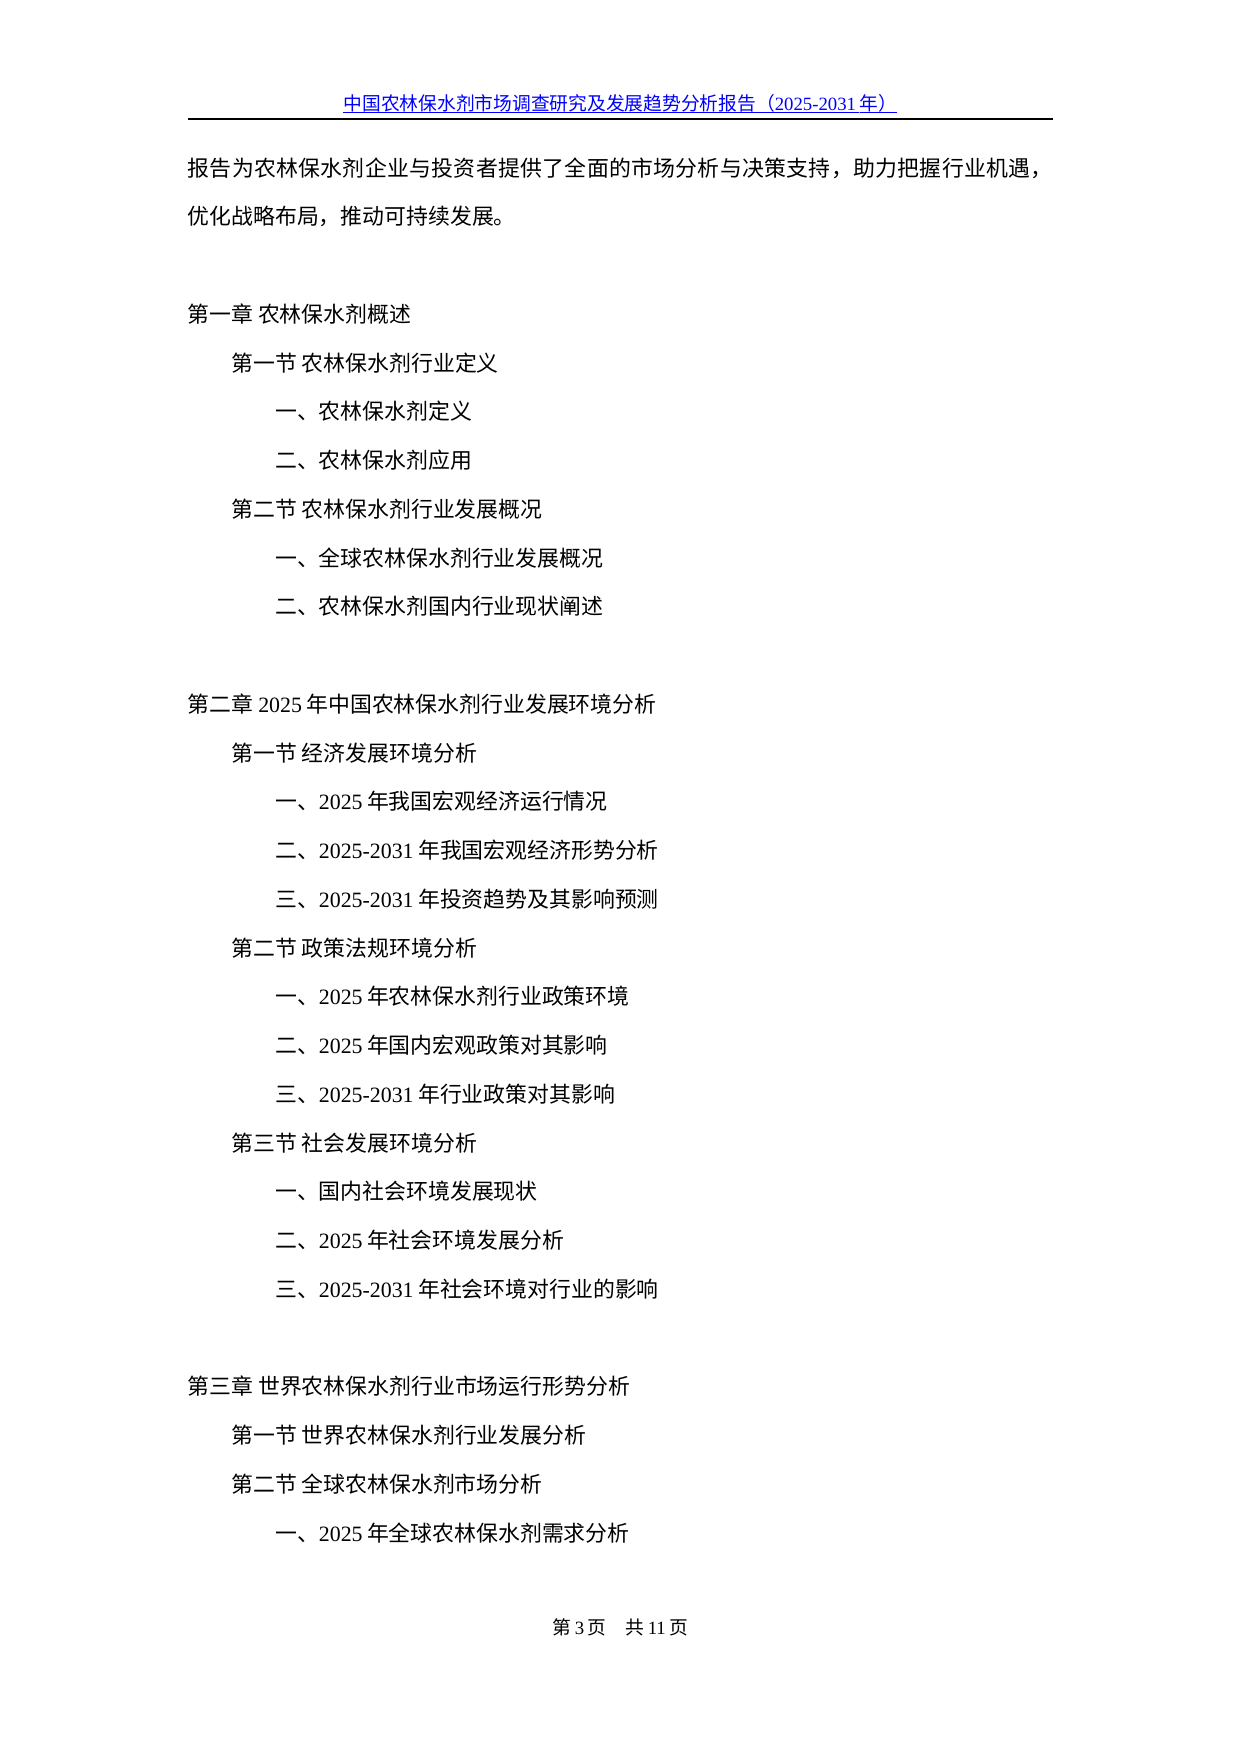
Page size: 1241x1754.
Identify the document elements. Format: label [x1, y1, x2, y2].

text [187, 150, 1053, 1548]
